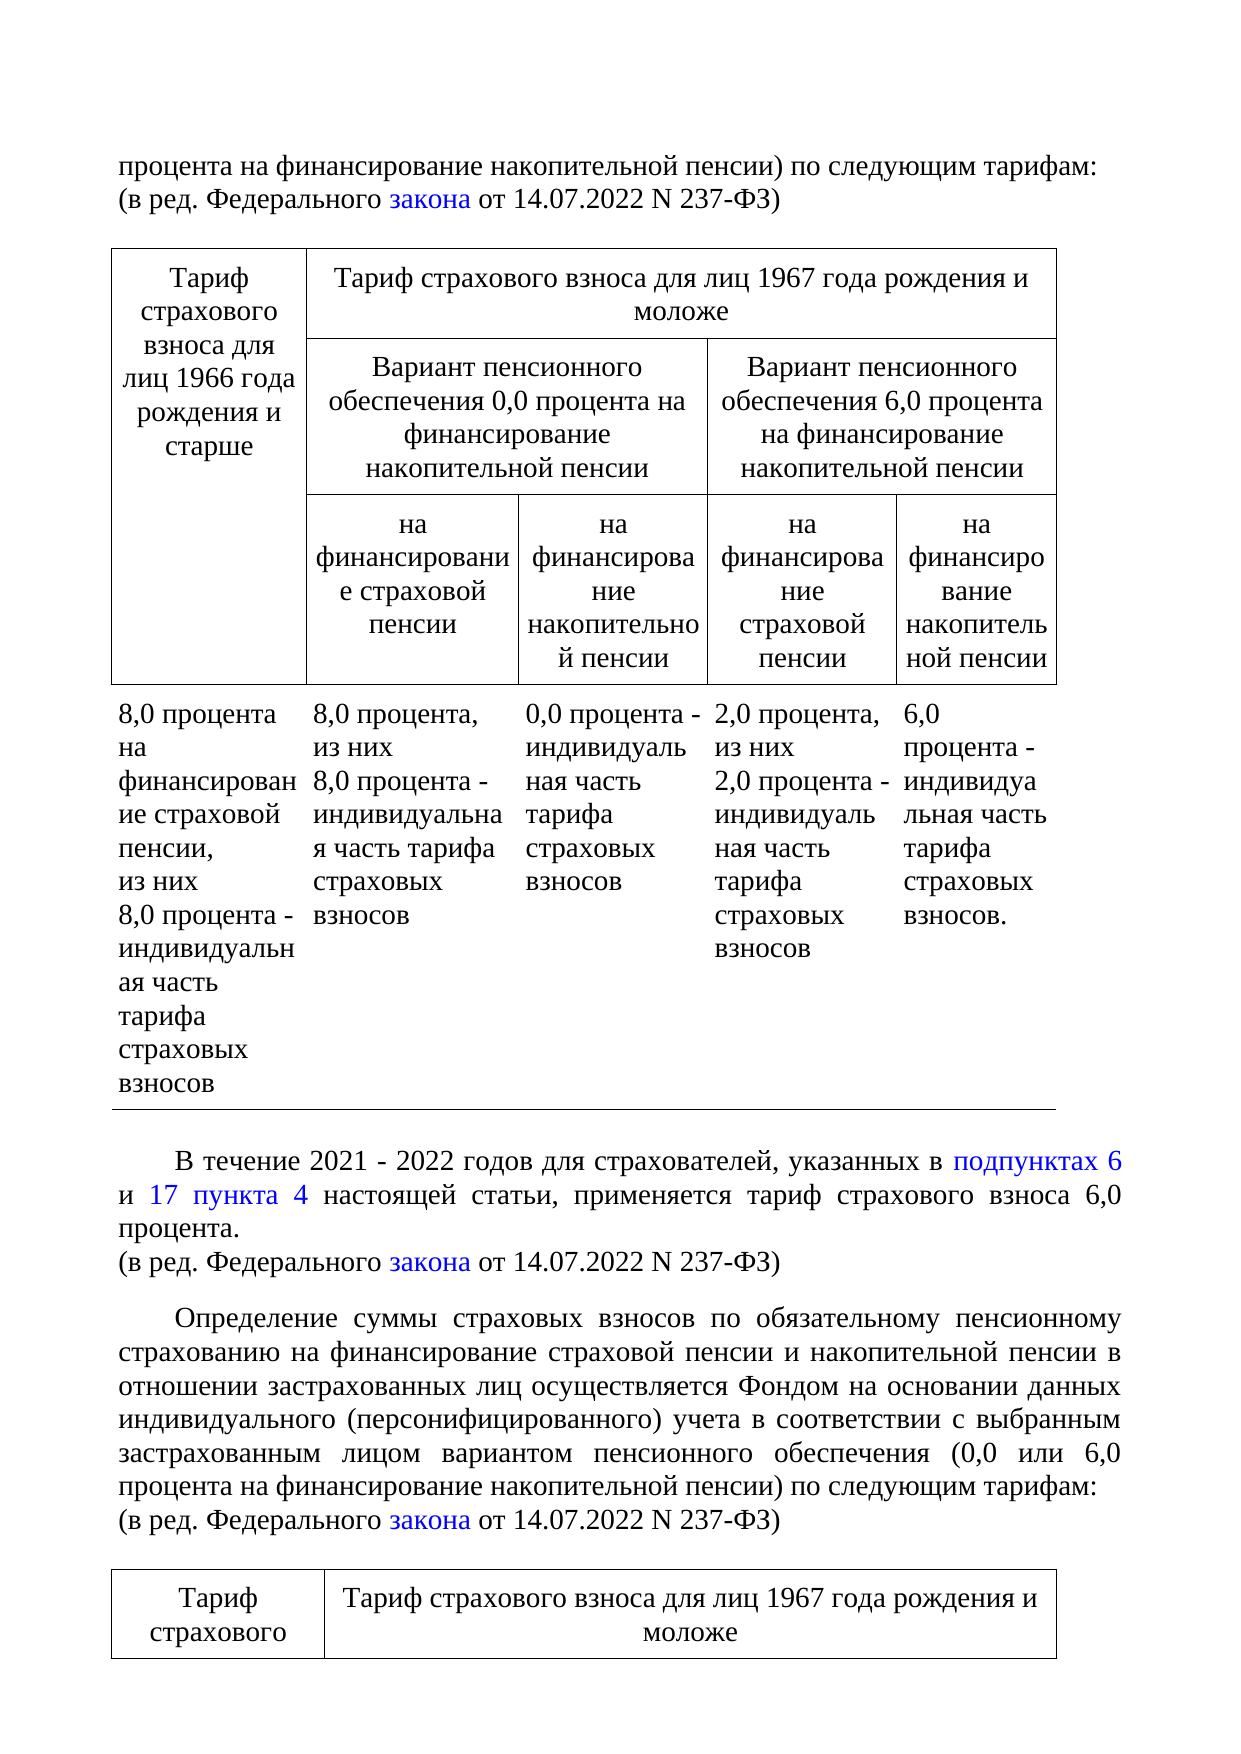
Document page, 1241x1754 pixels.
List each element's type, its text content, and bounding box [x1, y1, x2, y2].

table_cell 8,0 процента, из них 8,0 процента - индивидуальная часть тарифа страховых взносов [306, 685, 519, 1109]
table_cell Вариант пенсионного обеспечения 0,0 процента на финансирование накопительной пенсии [307, 339, 707, 494]
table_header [112, 1570, 324, 1658]
table_cell на финансирование страховой пенсии [307, 495, 518, 684]
table_cell 2,0 процента, из них 2,0 процента - индивидуальная часть тарифа страховых взносов [708, 685, 897, 1109]
table_cell 6,0 процента - индивидуальная часть тарифа страховых взносов. [897, 685, 1056, 1109]
text (в ред. Федерального закона от 14.07.2022 N 237-ФЗ) [118, 1502, 1122, 1535]
table_cell на финансирование страховой пенсии [708, 495, 896, 684]
text (в ред. Федерального закона от 14.07.2022 N 237-ФЗ) [118, 1244, 1122, 1278]
table_cell Вариант пенсионного обеспечения 6,0 процента на финансирование накопительной пенсии [708, 339, 1056, 494]
table_header Тариф страхового взноса для лиц 1966 года рождения и старше [112, 249, 306, 684]
table_cell на финансирование накопительной пенсии [519, 495, 707, 684]
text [118, 148, 1122, 181]
table_cell на финансирование накопительной пенсии [897, 495, 1056, 684]
table_header Тариф страхового взноса для лиц 1967 года рождения и моложе [325, 1570, 1056, 1658]
table_cell 8,0 процента на финансирование страховой пенсии, из них 8,0 процента - индивидуальная часть тарифа страховых взносов [112, 685, 306, 1109]
text В течение 2021 - 2022 годов для страхователей, указанных в подпунктах 6 и 17 пункта 4 настоящей статьи, применяется тариф страхового взноса 6,0 процента. [118, 1143, 1122, 1244]
table_header Тариф страхового взноса для лиц 1967 года рождения и моложе [307, 249, 1056, 338]
text (в ред. Федерального закона от 14.07.2022 N 237-ФЗ) [118, 181, 1122, 215]
table_cell 0,0 процента - индивидуальная часть тарифа страховых взносов [519, 685, 708, 1109]
